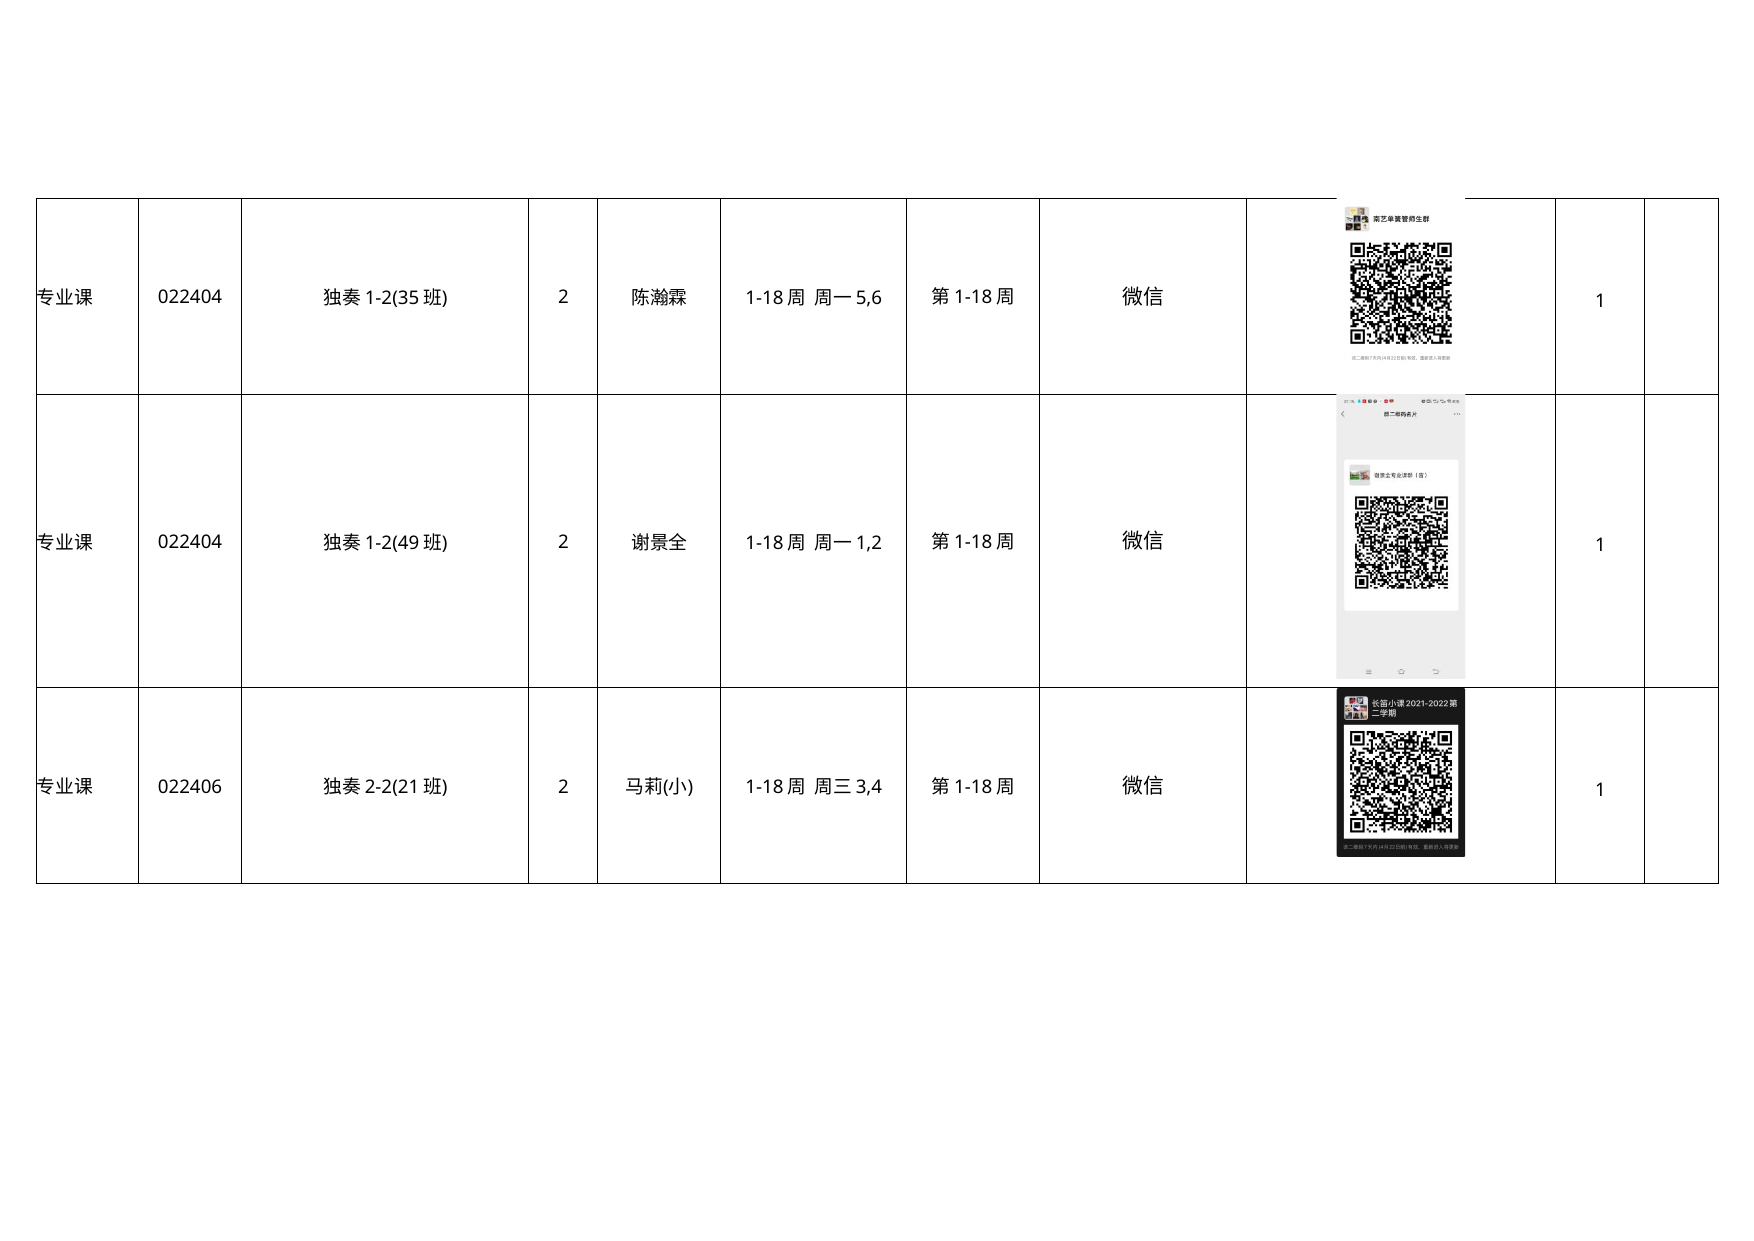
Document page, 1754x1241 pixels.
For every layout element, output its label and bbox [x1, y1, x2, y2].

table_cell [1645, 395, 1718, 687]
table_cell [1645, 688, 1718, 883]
picture [1336, 198, 1466, 368]
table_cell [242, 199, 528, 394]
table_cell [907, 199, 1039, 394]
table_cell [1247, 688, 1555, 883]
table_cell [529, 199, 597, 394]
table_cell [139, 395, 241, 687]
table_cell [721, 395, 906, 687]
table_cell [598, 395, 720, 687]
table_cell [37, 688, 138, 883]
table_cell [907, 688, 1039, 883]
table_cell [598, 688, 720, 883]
picture [1336, 688, 1466, 857]
picture [1336, 394, 1466, 679]
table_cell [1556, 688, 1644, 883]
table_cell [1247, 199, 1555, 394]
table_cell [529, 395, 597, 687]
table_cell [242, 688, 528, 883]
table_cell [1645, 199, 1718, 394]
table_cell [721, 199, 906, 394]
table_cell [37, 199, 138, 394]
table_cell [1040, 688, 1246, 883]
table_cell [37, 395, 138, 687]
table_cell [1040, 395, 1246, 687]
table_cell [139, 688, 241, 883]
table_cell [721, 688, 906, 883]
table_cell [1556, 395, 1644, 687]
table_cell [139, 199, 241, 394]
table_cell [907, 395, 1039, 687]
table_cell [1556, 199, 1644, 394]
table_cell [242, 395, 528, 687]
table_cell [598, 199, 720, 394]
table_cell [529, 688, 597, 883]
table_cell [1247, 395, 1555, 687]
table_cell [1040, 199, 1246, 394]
